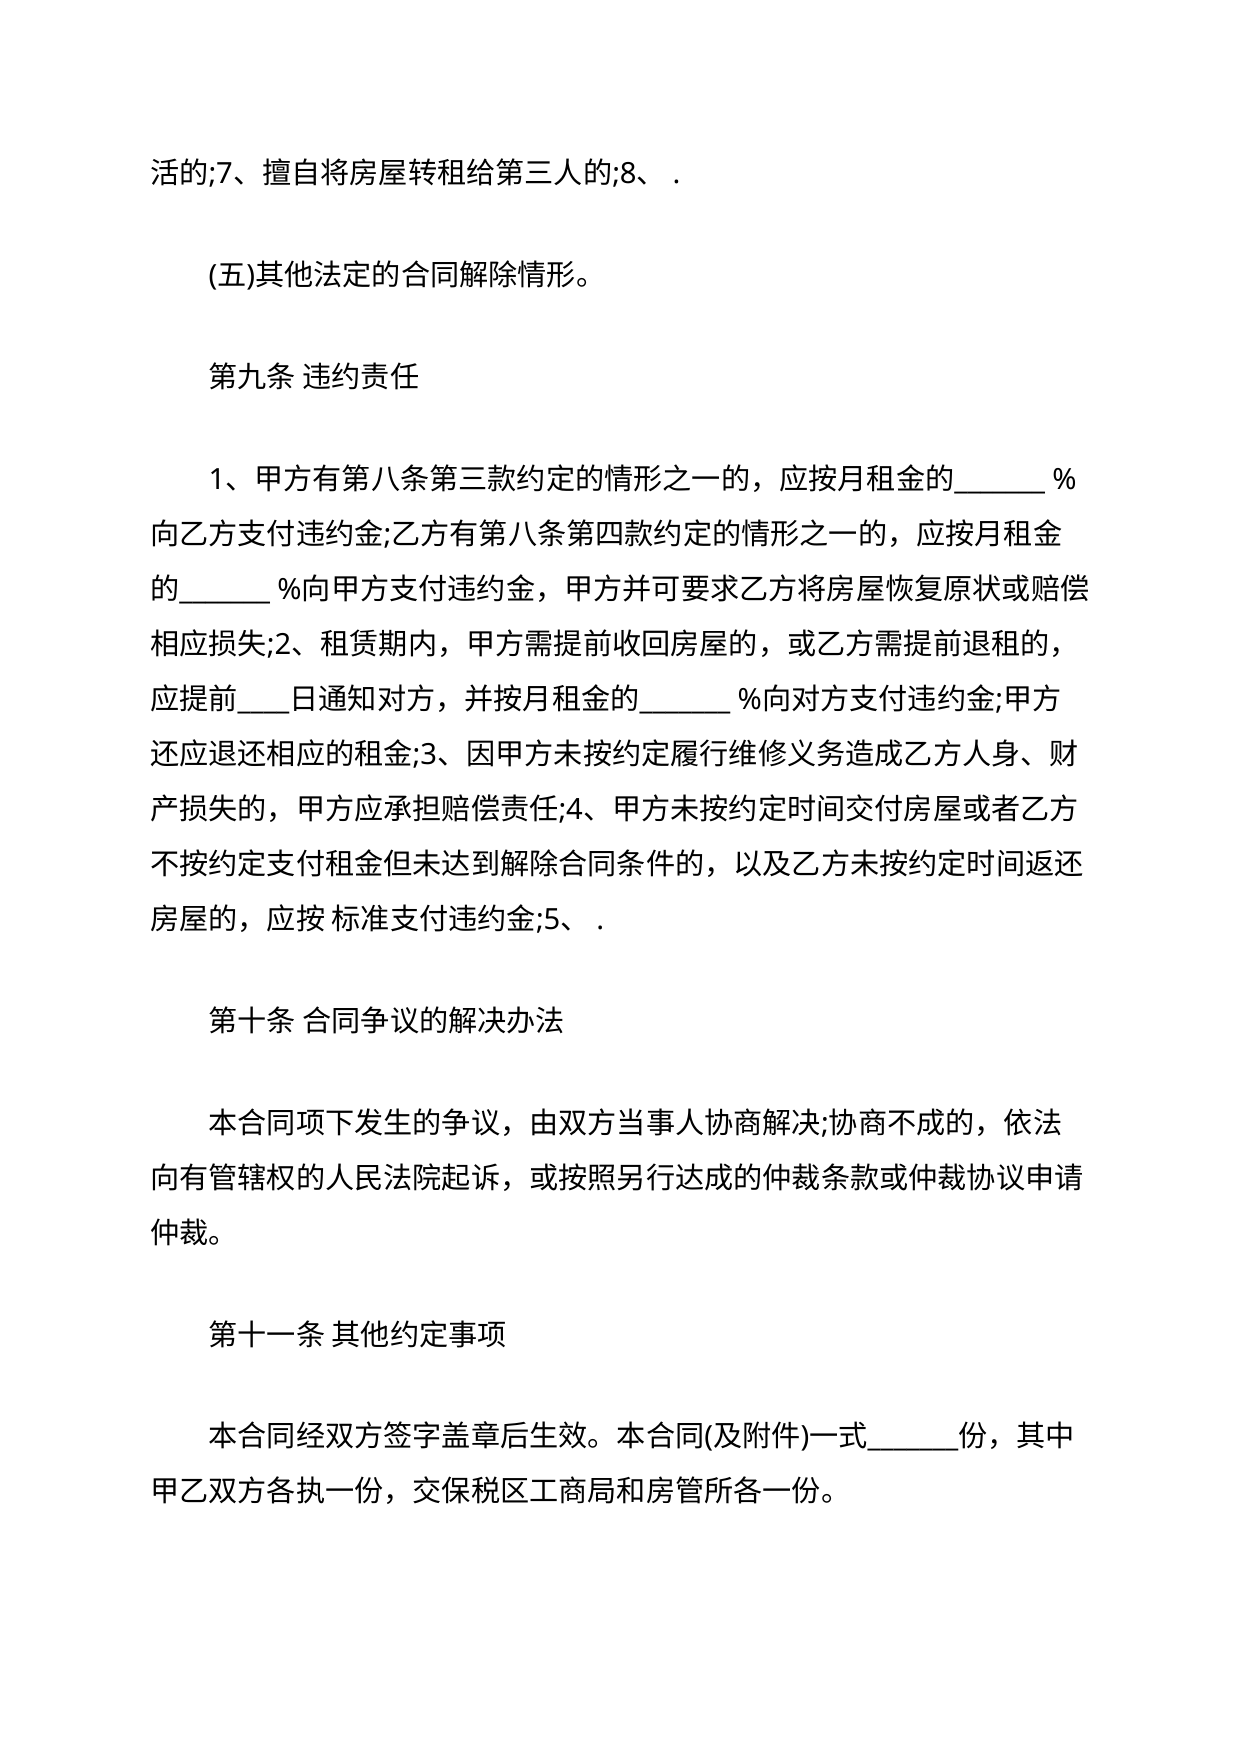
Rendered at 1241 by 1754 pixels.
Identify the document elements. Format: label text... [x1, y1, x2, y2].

text 第九条 违约责任 [150, 354, 1090, 396]
text 1、甲方有第八条第三款约定的情形之一的，应按月租金的_______ %向乙方支付违约金;乙方有第八条第四款约定的情形之一的，应按月租金的_______ %向甲方支付违约金，甲方并可要求乙方将房屋恢复原状或赔偿相应损失;2、租赁期内，甲方需提前收回房屋的，或乙方需提前退租的，应提前____日通知对方，并按月租金的_______ %向对方支付违约金;甲方还应退还相应的租金;3、因甲方未按约定履行维修义务造成乙方人身、财产损失的，甲方应承担赔偿责任;4、甲方未按约定时间交付房屋或者乙方不按约定支付租金但未达到解除合同条件的，以及乙方未按约定时间返还房屋的，应按 标准支付违约金;5、 . [150, 456, 1090, 938]
text (五)其他法定的合同解除情形。 [150, 252, 1090, 294]
text 本合同经双方签字盖章后生效。本合同(及附件)一式_______份，其中甲乙双方各执一份，交保税区工商局和房管所各一份。 [150, 1413, 1090, 1510]
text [150, 150, 1090, 192]
text 本合同项下发生的争议，由双方当事人协商解决;协商不成的，依法向有管辖权的人民法院起诉，或按照另行达成的仲裁条款或仲裁协议申请仲裁。 [150, 1099, 1090, 1252]
text 第十一条 其他约定事项 [150, 1311, 1090, 1353]
text 第十条 合同争议的解决办法 [150, 998, 1090, 1040]
